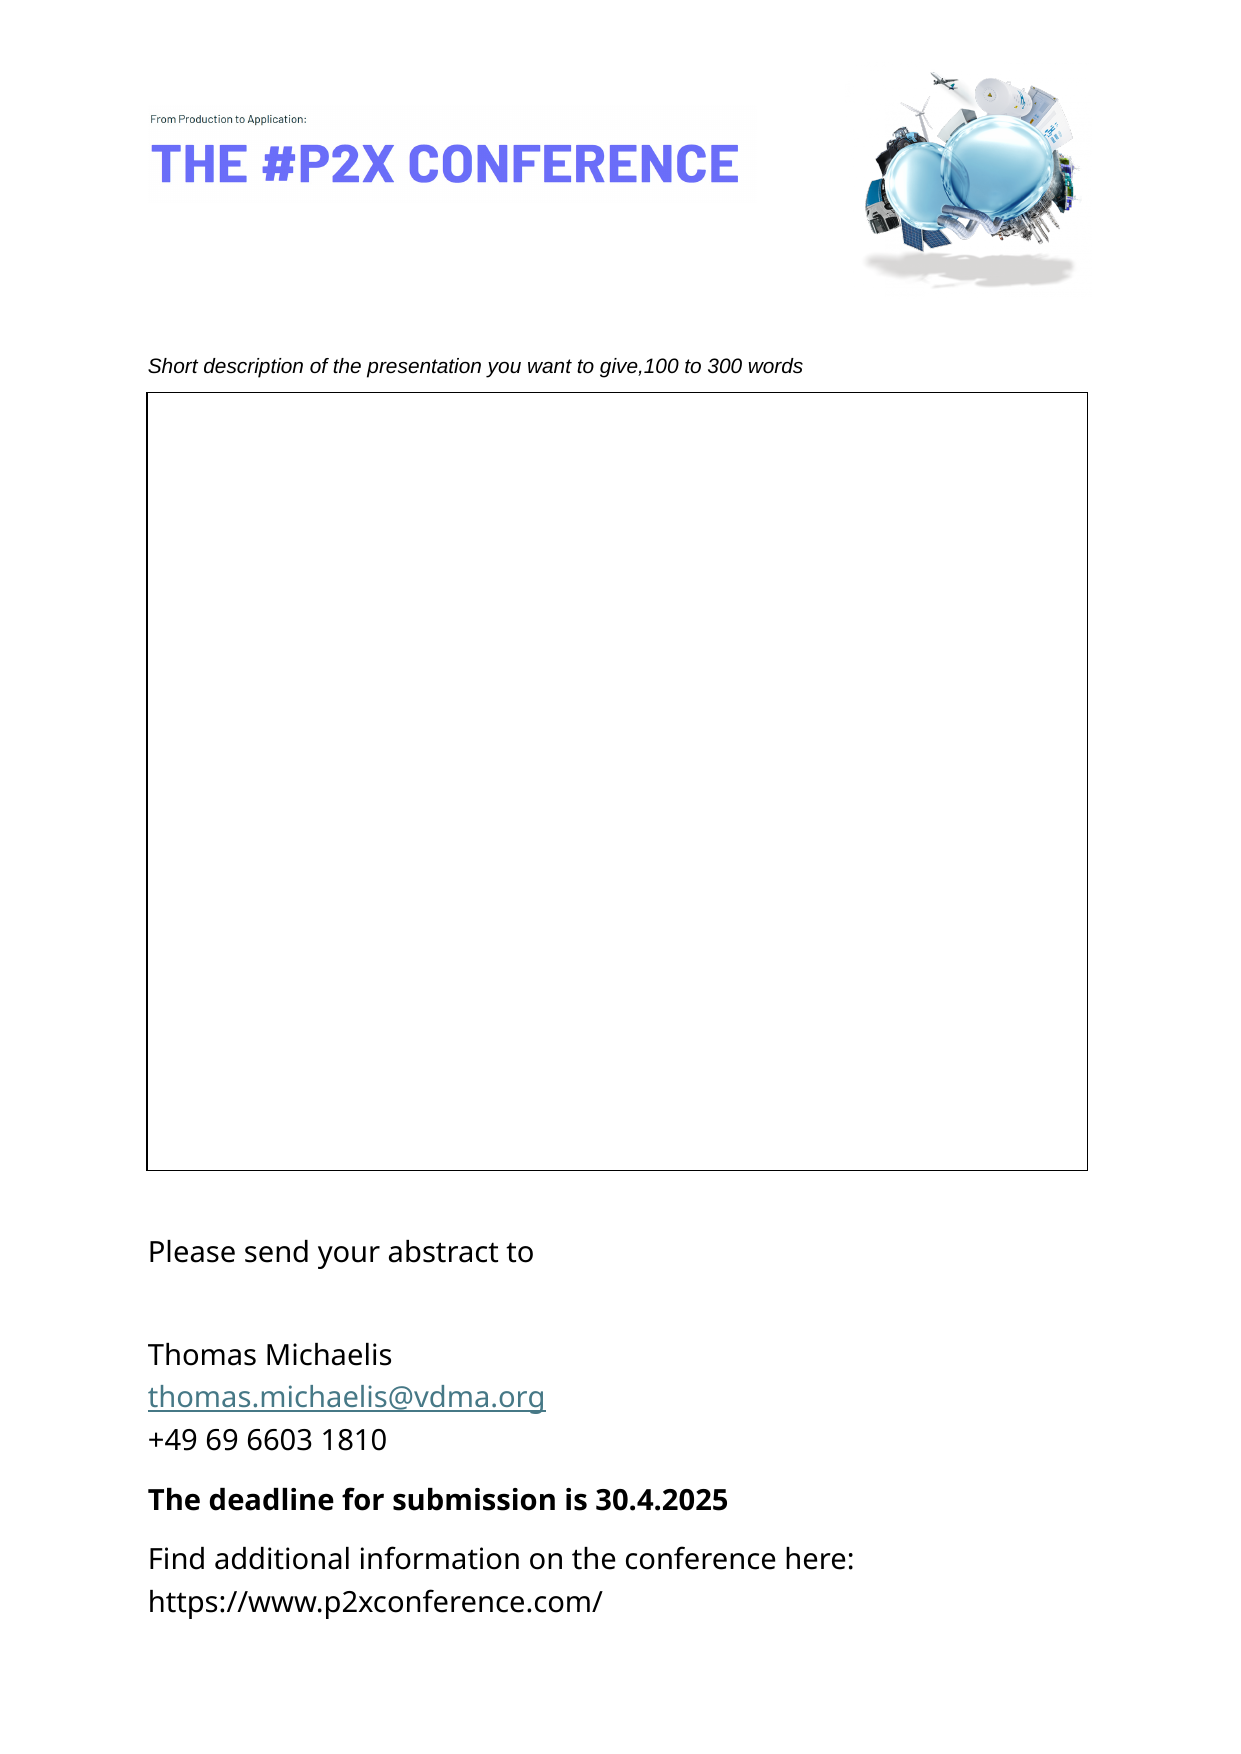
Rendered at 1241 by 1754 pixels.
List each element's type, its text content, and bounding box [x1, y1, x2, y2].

text The deadline for submission is 30.4.2025 [148, 1479, 1092, 1519]
text Find additional information on the conference here: https://www.p2xconference.com/ [148, 1538, 1092, 1621]
picture [147, 105, 758, 203]
text Thomas Michaelis thomas.michaelis@vdma.org +49 69 6603 1810 [148, 1291, 1092, 1459]
picture [845, 62, 1093, 299]
text Please send your abstract to [148, 1232, 1092, 1271]
text Short description of the presentation you want to give,100 to 300 words [148, 354, 1092, 1212]
